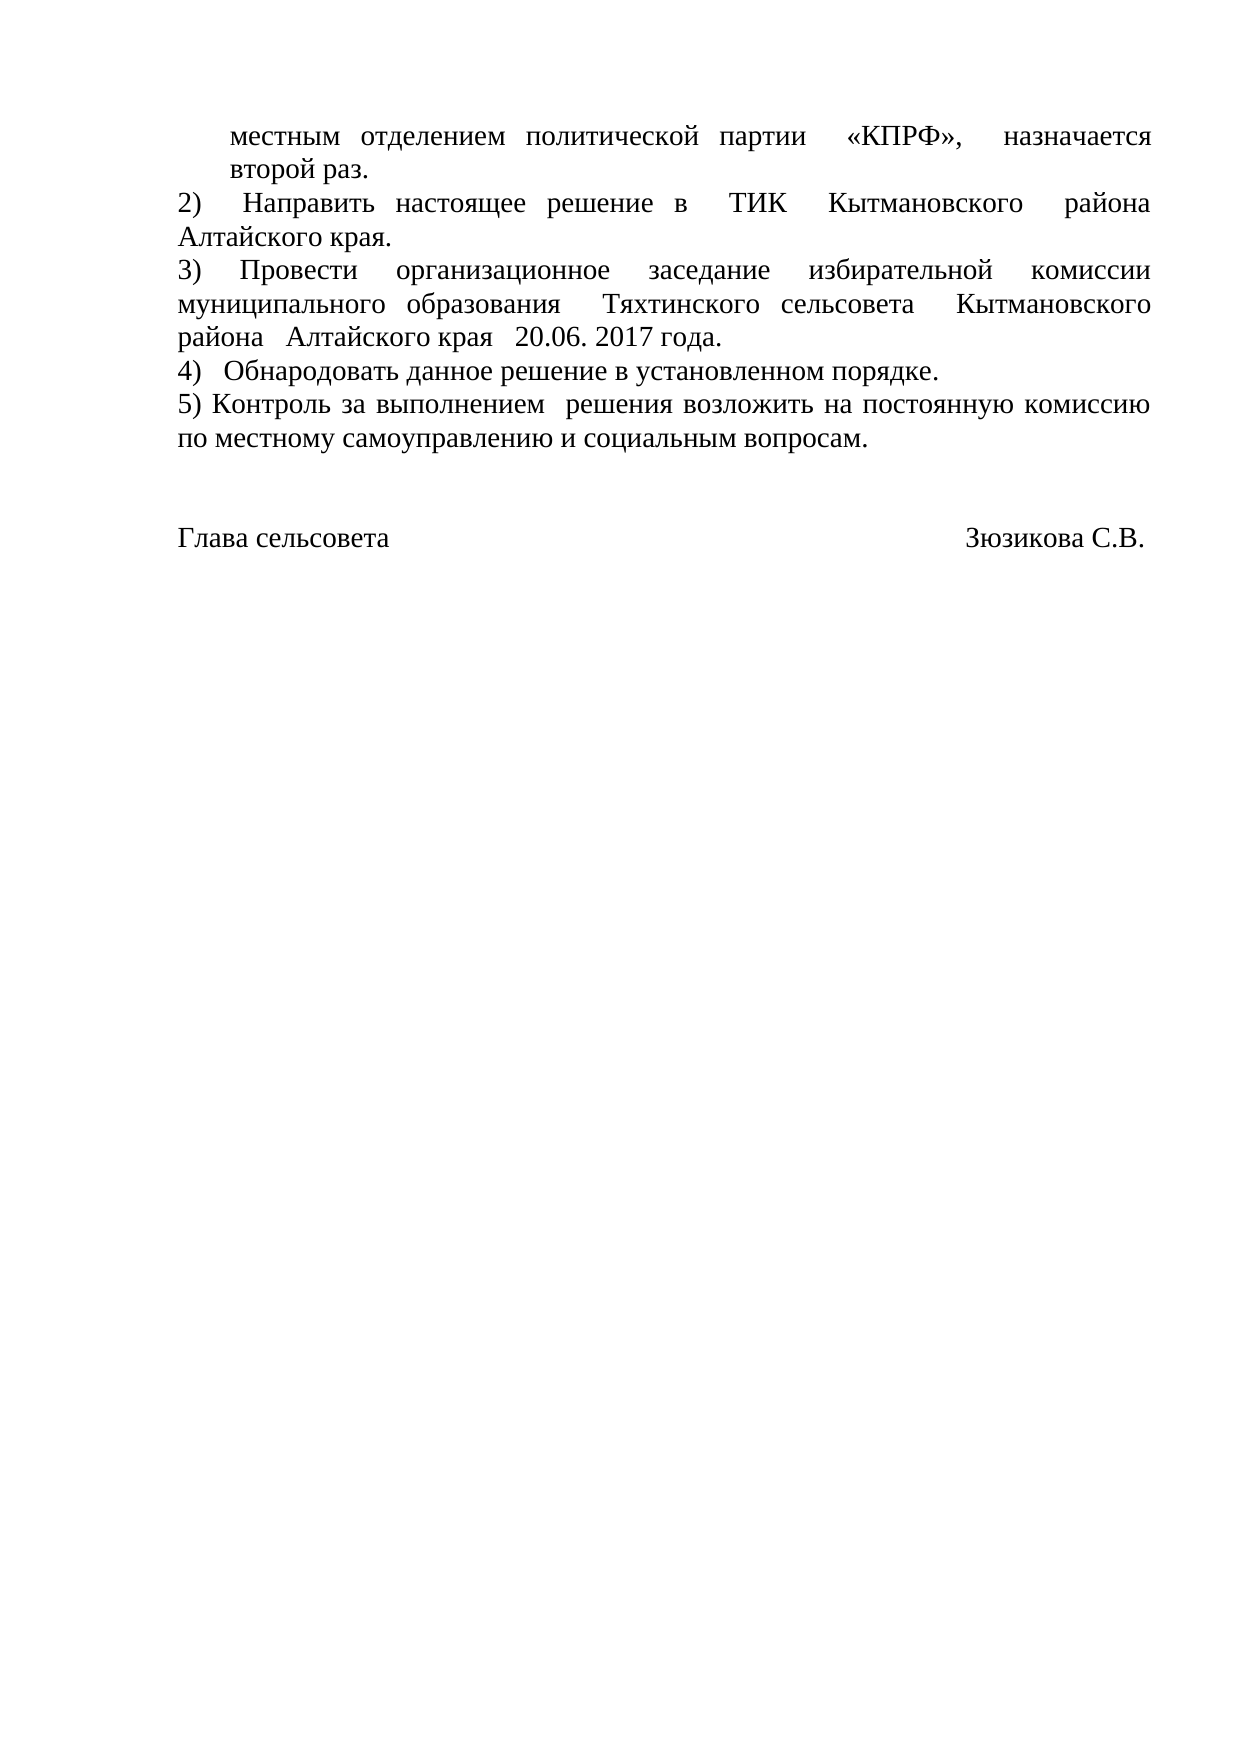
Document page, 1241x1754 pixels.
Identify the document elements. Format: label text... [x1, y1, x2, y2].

text Глава сельсовета Зюзикова С.В. [177, 521, 1152, 554]
text 2) Направить настоящее решение в ТИК Кытмановского района Алтайского края. [177, 185, 1152, 252]
text 3) Провести организационное заседание избирательной комиссии муниципального образования Тяхтинского сельсовета Кытмановского района Алтайского края 20.06. 2017 года. [177, 252, 1152, 353]
text 5) Контроль за выполнением решения возложить на постоянную комиссию по местному самоуправлению и социальным вопросам. [177, 386, 1152, 453]
text 4) Обнародовать данное решение в установленном порядке. [177, 353, 1152, 386]
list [192, 118, 1152, 185]
